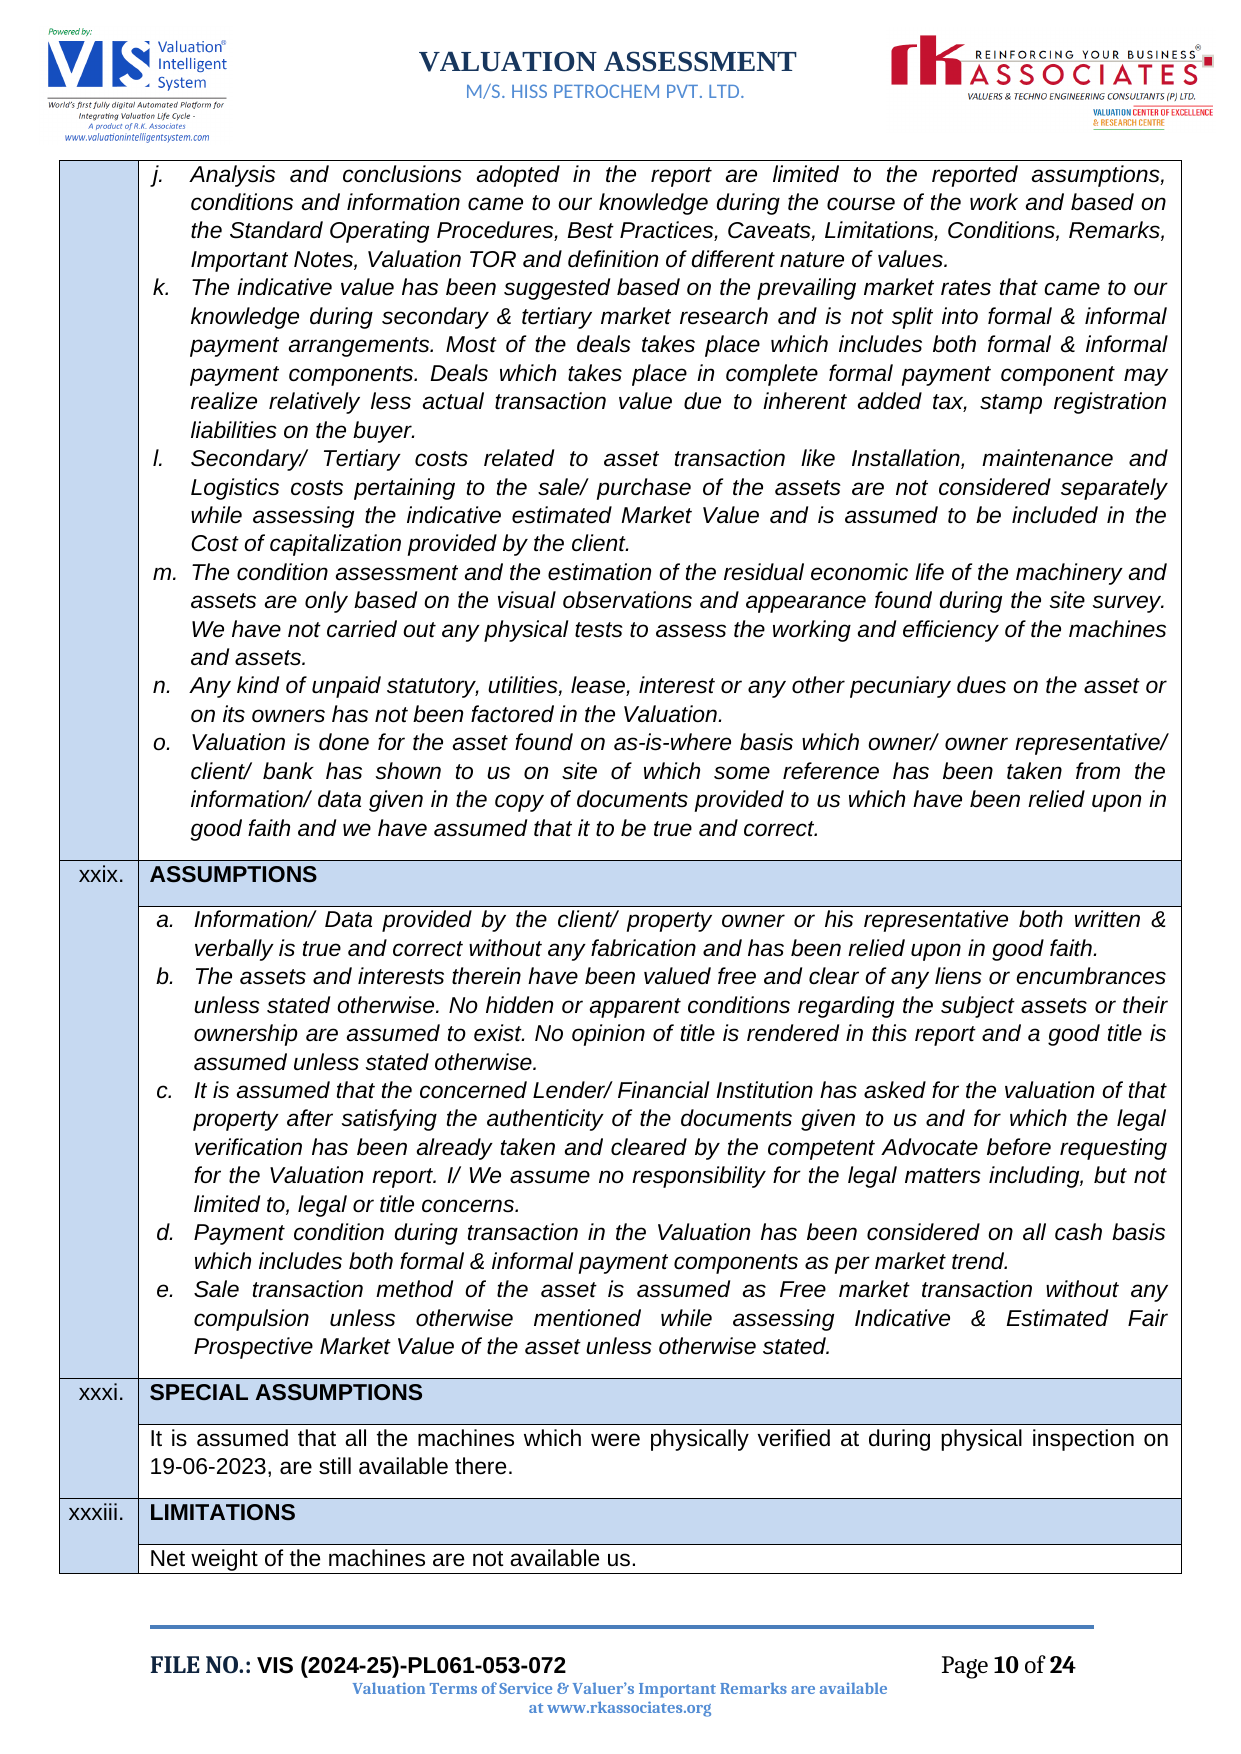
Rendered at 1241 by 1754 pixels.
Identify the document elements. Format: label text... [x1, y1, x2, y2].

table_cell Information/ Data provided by the client/ property owner or his representative both written & verbally is true and correct without any fabrication and has been relied upon in good faith. The assets and interests therein have been valued free and clear of any liens or encumbrances unless stated otherwise. No hidden or apparent conditions regarding the subject assets or their ownership are assumed to exist. No opinion of title is rendered in this report and a good title is assumed unless stated otherwise. It is assumed that the concerned Lender/ Financial Institution has asked for the valuation of that property after satisfying the authenticity of the documents given to us and for which the legal verification has been already taken and cleared by the competent Advocate before requesting for the Valuation report. I/ We assume no responsibility for the legal matters including, but not limited to, legal or title concerns. Payment condition during transaction in the Valuation has been considered on all cash basis which includes both formal & informal payment components as per market trend. Sale transaction method of the asset is assumed as unless otherwise mentioned while assessing Indicative & Estimated Fair Prospective Market Value of the asset unless otherwise stated. [139, 907, 1181, 1378]
table_cell [60, 1379, 138, 1498]
picture [39, 26, 234, 145]
picture [886, 27, 1217, 133]
table_cell SPECIAL ASSUMPTIONS [139, 1379, 1181, 1424]
table_cell Net weight of the machines are not available us. [139, 1545, 1181, 1573]
table_cell It is assumed that all the machines which were physically verified at during physical inspection on 19-06-2023, are still available there. [139, 1425, 1181, 1498]
table_cell [60, 161, 138, 860]
table_cell LIMITATIONS [139, 1499, 1181, 1544]
table_cell ASSUMPTIONS [139, 861, 1181, 906]
table_cell [60, 1499, 138, 1573]
table_cell [60, 861, 138, 1378]
